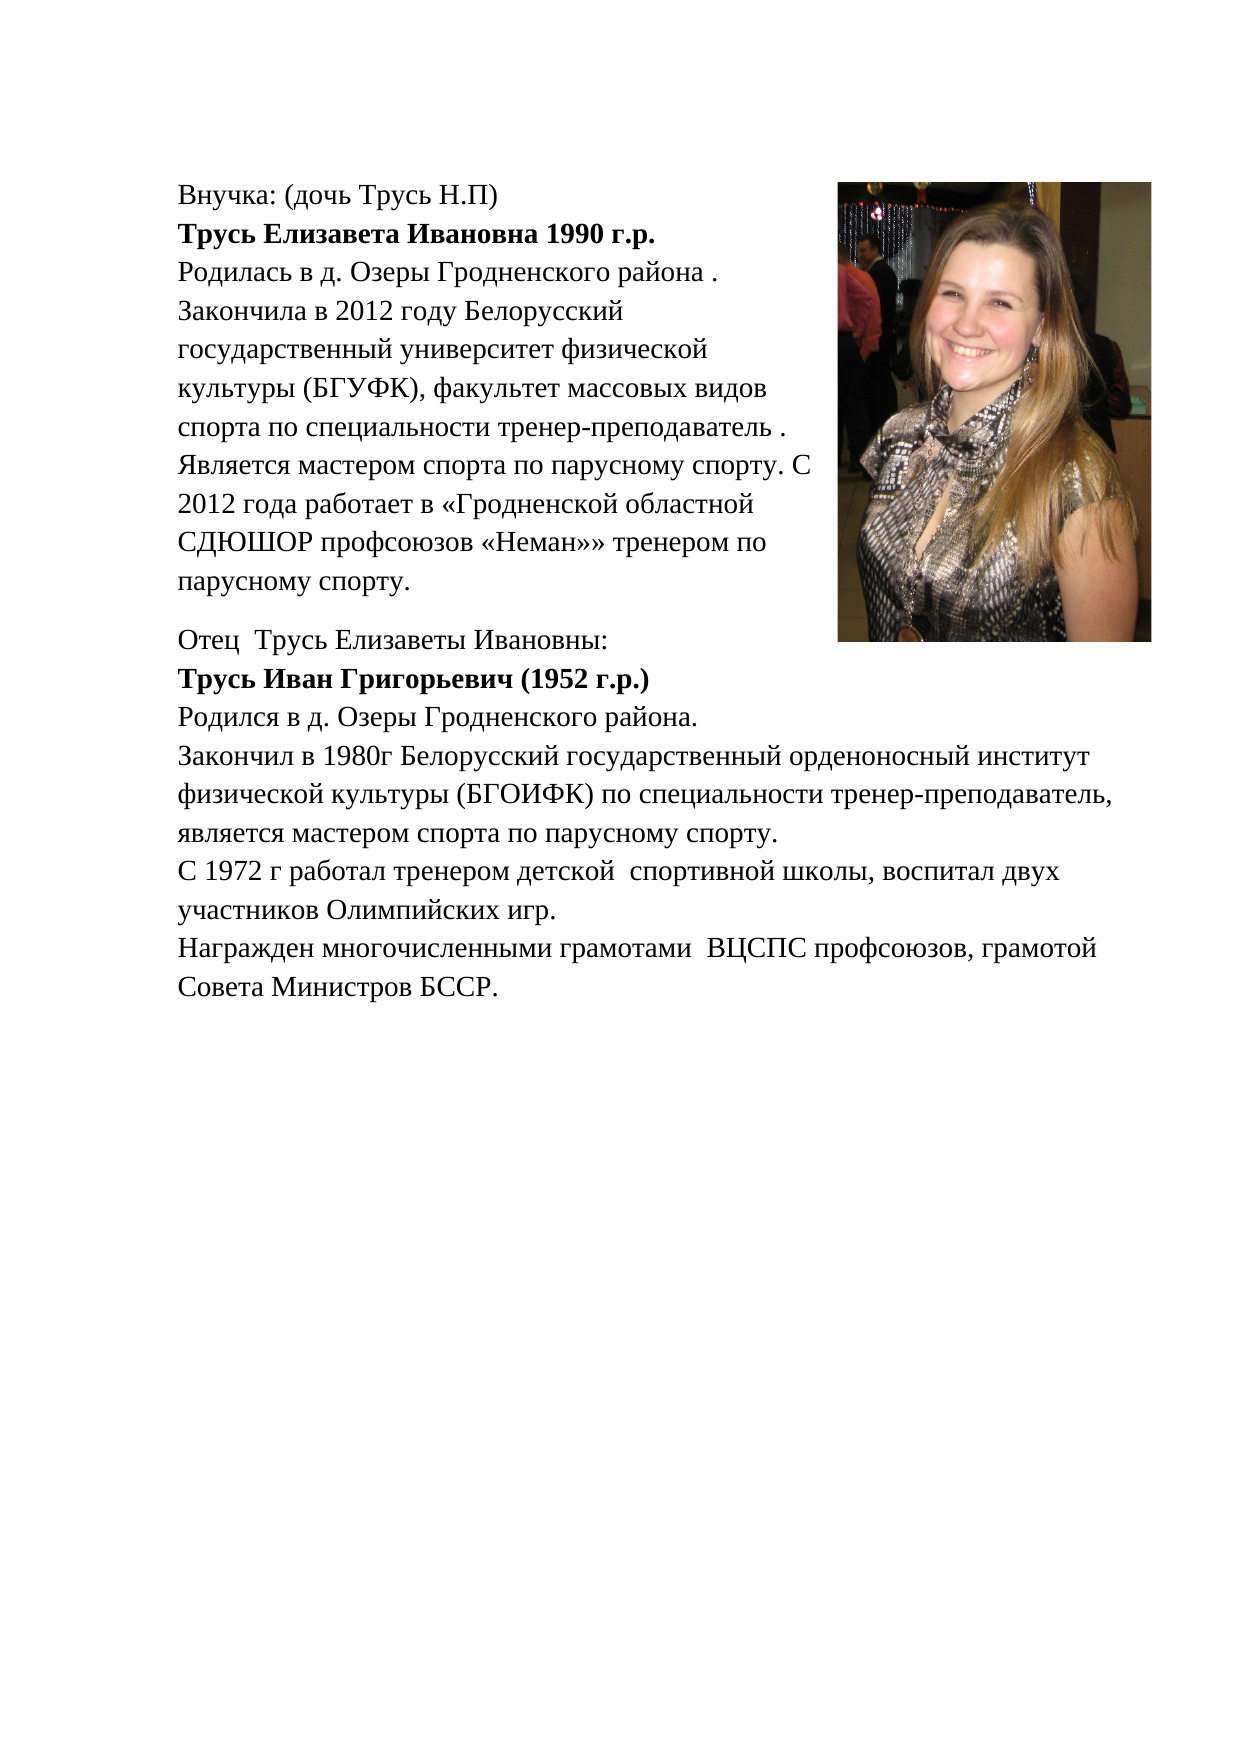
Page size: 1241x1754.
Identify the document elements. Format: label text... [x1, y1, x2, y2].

text Отец Трусь Елизаветы Ивановны: Трусь Иван Григорьевич (1952 г.р.) Родился в д. Озеры Гродненского района. Закончил в 1980г Белорусский государственный орденоносный институт физической культуры (БГОИФК) по специальности тренер-преподаватель, является мастером спорта по парусному спорту. С 1972 г работал тренером детской спортивной школы, воспитал двух участников Олимпийских игр. Награжден многочисленными грамотами ВЦСПС профсоюзов, грамотой Совета Министров БССР. [177, 622, 1152, 1003]
picture [837, 182, 1152, 642]
